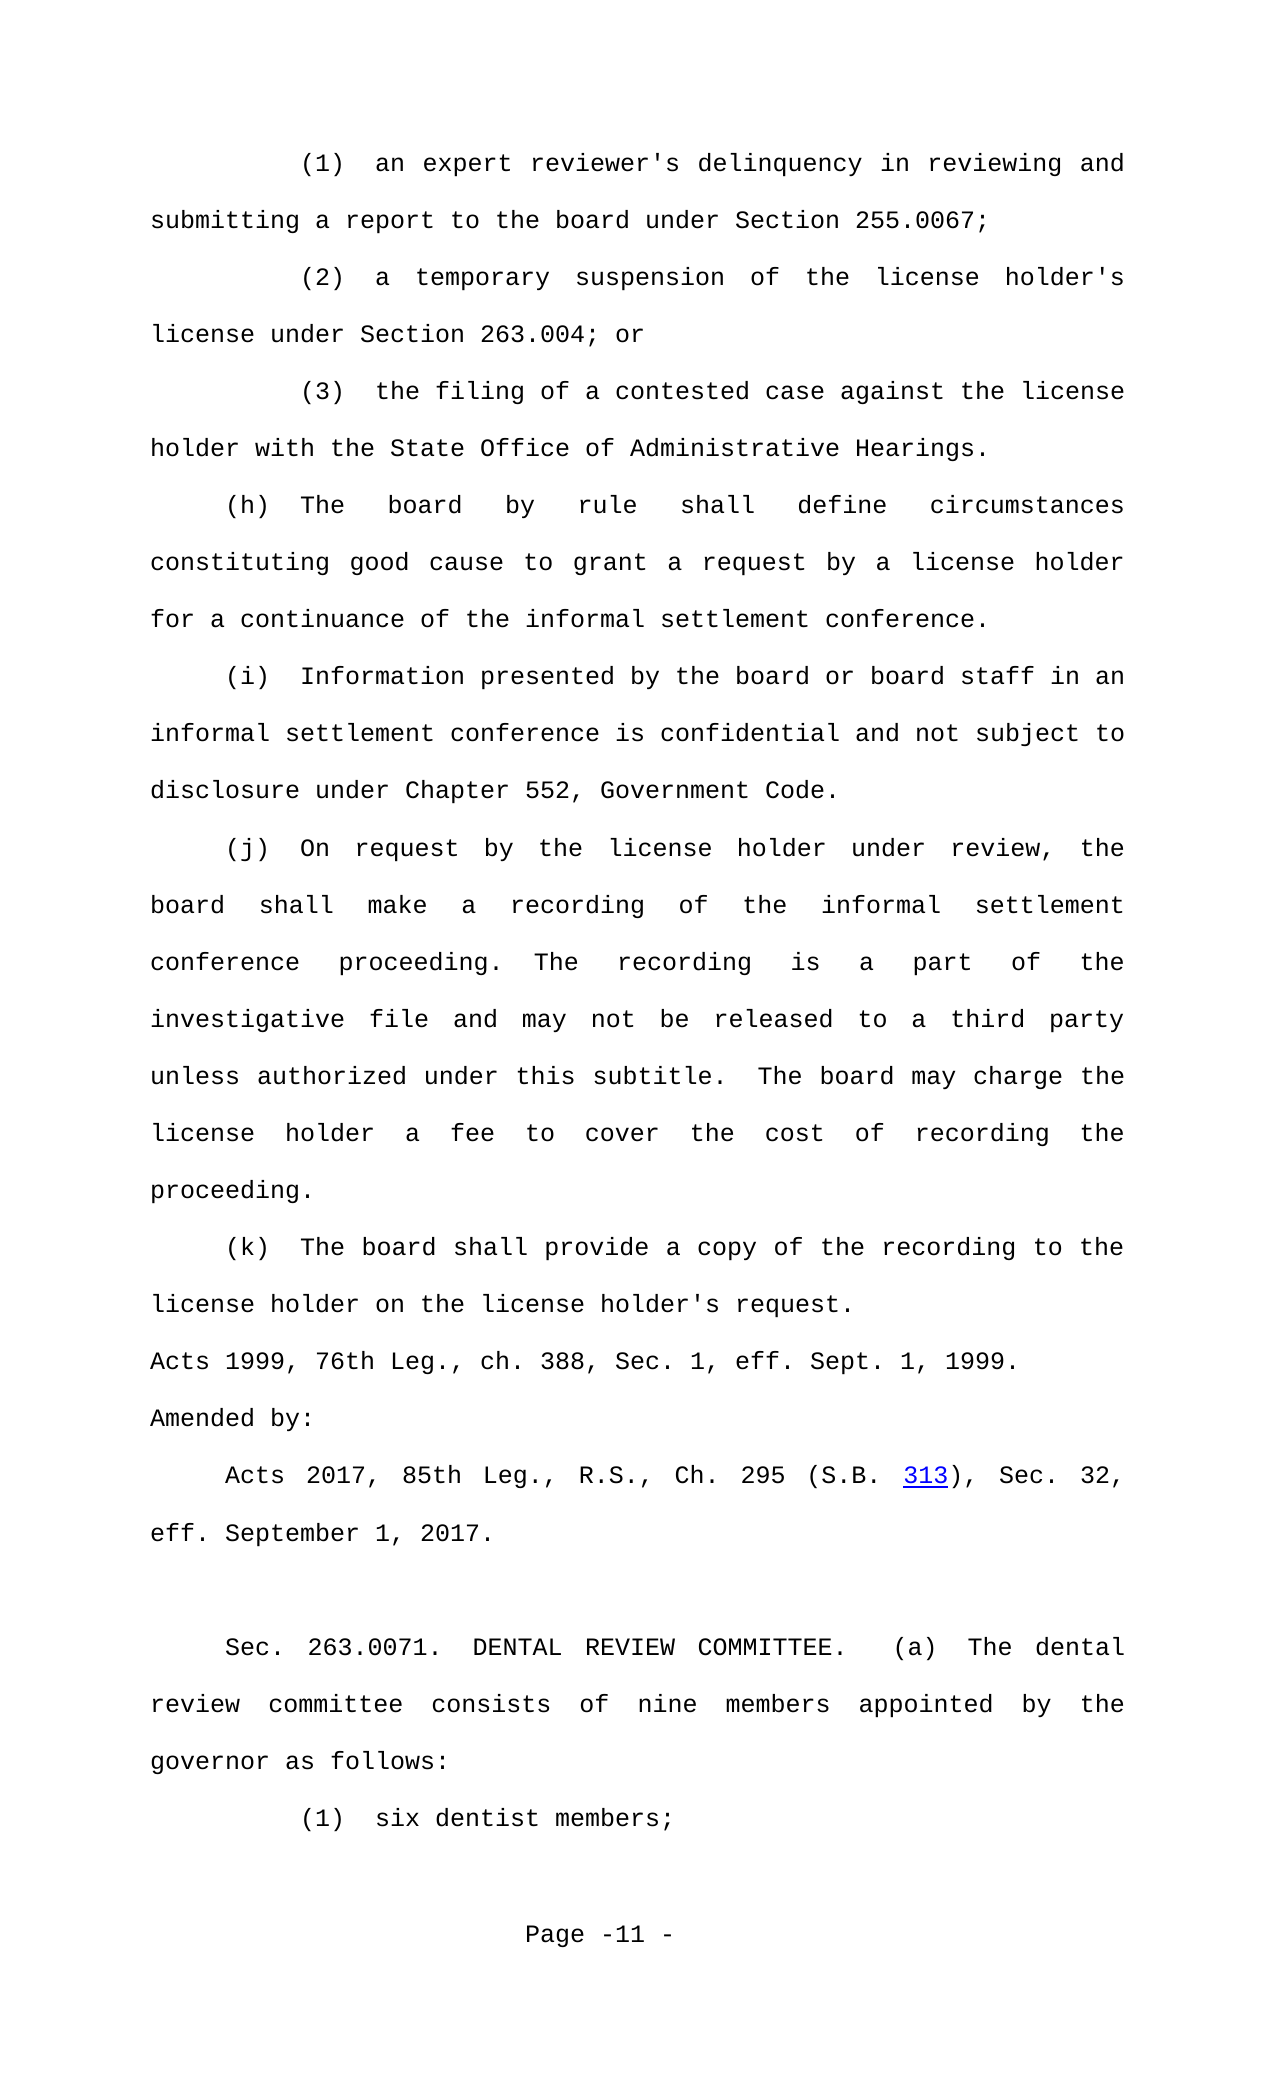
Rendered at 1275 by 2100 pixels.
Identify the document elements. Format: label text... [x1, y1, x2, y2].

text (i) Information presented by the board or board staff in an informal settlement conference is confidential and not subject to disclosure under Chapter 552, Government Code. [150, 664, 1125, 806]
text Amended by: [150, 1406, 1125, 1434]
text Acts 2017, 85th Leg., R.S., Ch. 295 (S.B. 313), Sec. 32, eff. September 1, 2017. [150, 1463, 1125, 1548]
text Acts 1999, 76th Leg., ch. 388, Sec. 1, eff. Sept. 1, 1999. [150, 1349, 1125, 1377]
text (k) The board shall provide a copy of the recording to the license holder on the license holder's request. [150, 1234, 1125, 1320]
text (1) six dentist members; [150, 1805, 1125, 1834]
text (1) an expert reviewer's delinquency in reviewing and submitting a report to the board under Section 255.0067; [150, 150, 1125, 236]
text Sec. 263.0071. DENTAL REVIEW COMMITTEE. (a) The dental review committee consists of nine members appointed by the governor as follows: [150, 1634, 1125, 1777]
text (h) The board by rule shall define circumstances constituting good cause to grant a request by a license holder for a continuance of the informal settlement conference. [150, 492, 1125, 635]
text (2) a temporary suspension of the license holder's license under Section 263.004; or [150, 264, 1125, 350]
text (3) the filing of a contested case against the license holder with the State Office of Administrative Hearings. [150, 378, 1125, 464]
text (j) On request by the license holder under review, the board shall make a recording of the informal settlement conference proceeding. The recording is a part of the investigative file and may not be released to a third party unless authorized under this subtitle. The board may charge the license holder a fee to cover the cost of recording the proceeding. [150, 835, 1125, 1206]
